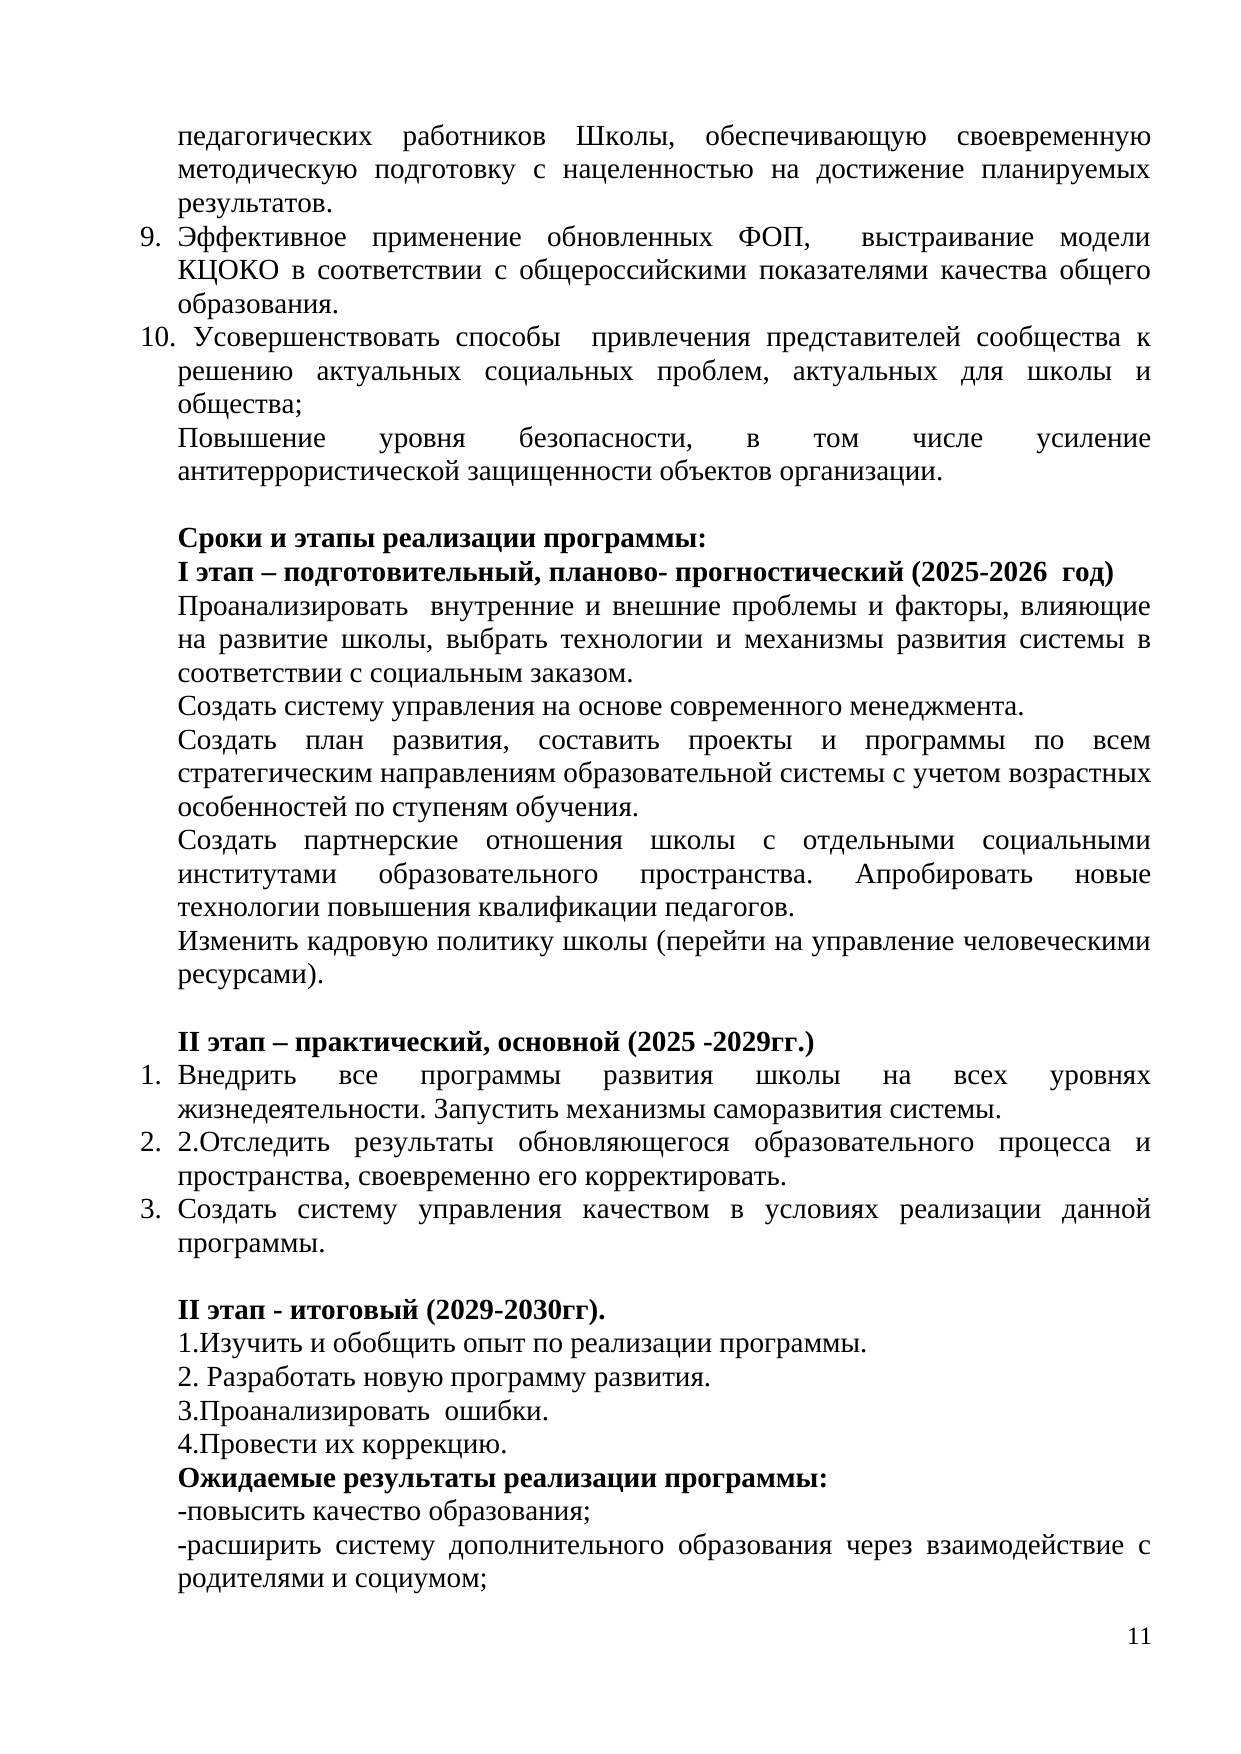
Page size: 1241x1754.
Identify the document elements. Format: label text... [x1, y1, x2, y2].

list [140, 118, 1152, 219]
text II этап – практический, основной (2025 -2029гг.) [177, 1024, 1152, 1057]
text 1.Изучить и обобщить опыт по реализации программы. [177, 1326, 1152, 1359]
text 4.Провести их коррекцию. [177, 1426, 1152, 1460]
text II этап - итоговый (2029-2030гг). [177, 1292, 1152, 1326]
text Изменить кадровую политику школы (перейти на управление человеческими ресурсами). [177, 923, 1152, 990]
list Усовершенствовать способы привлечения представителей сообщества к решению актуальных социальных проблем, актуальных для школы и общества; [140, 319, 1152, 420]
text -расширить систему дополнительного образования через взаимодействие с родителями и социумом; [177, 1527, 1152, 1594]
text Создать план развития, составить проекты и программы по всем стратегическим направлениям образовательной системы с учетом возрастных особенностей по ступеням обучения. [177, 722, 1152, 822]
text I этап – подготовительный, планово- прогностический (2025-2026 год) [177, 554, 1152, 588]
list Внедрить все программы развития школы на всех уровнях жизнедеятельности. Запустить механизмы саморазвития системы. [140, 1057, 1152, 1124]
text Создать систему управления на основе современного менеджмента. [177, 688, 1152, 722]
text Повышение уровня безопасности, в том числе усиление антитеррористической защищенности объектов организации. [177, 420, 1152, 487]
text Создать партнерские отношения школы с отдельными социальными институтами образовательного пространства. Апробировать новые технологии повышения квалификации педагогов. [177, 822, 1152, 923]
text Проанализировать внутренние и внешние проблемы и факторы, влияющие на развитие школы, выбрать технологии и механизмы развития системы в соответствии с социальным заказом. [177, 588, 1152, 688]
text Сроки и этапы реализации программы: [177, 521, 1152, 554]
list Создать систему управления качеством в условиях реализации данной программы. [140, 1191, 1152, 1258]
text 3.Проанализировать ошибки. [177, 1393, 1152, 1426]
list Эффективное применение обновленных ФОП, выстраивание модели КЦОКО в соответствии с общероссийскими показателями качества общего образования. [140, 219, 1152, 319]
text -повысить качество образования; [177, 1493, 1152, 1527]
text 2. Разработать новую программу развития. [177, 1359, 1152, 1393]
list 2.Отследить результаты обновляющегося образовательного процесса и пространства, своевременно его корректировать. [140, 1124, 1152, 1191]
text Ожидаемые результаты реализации программы: [177, 1460, 1152, 1493]
